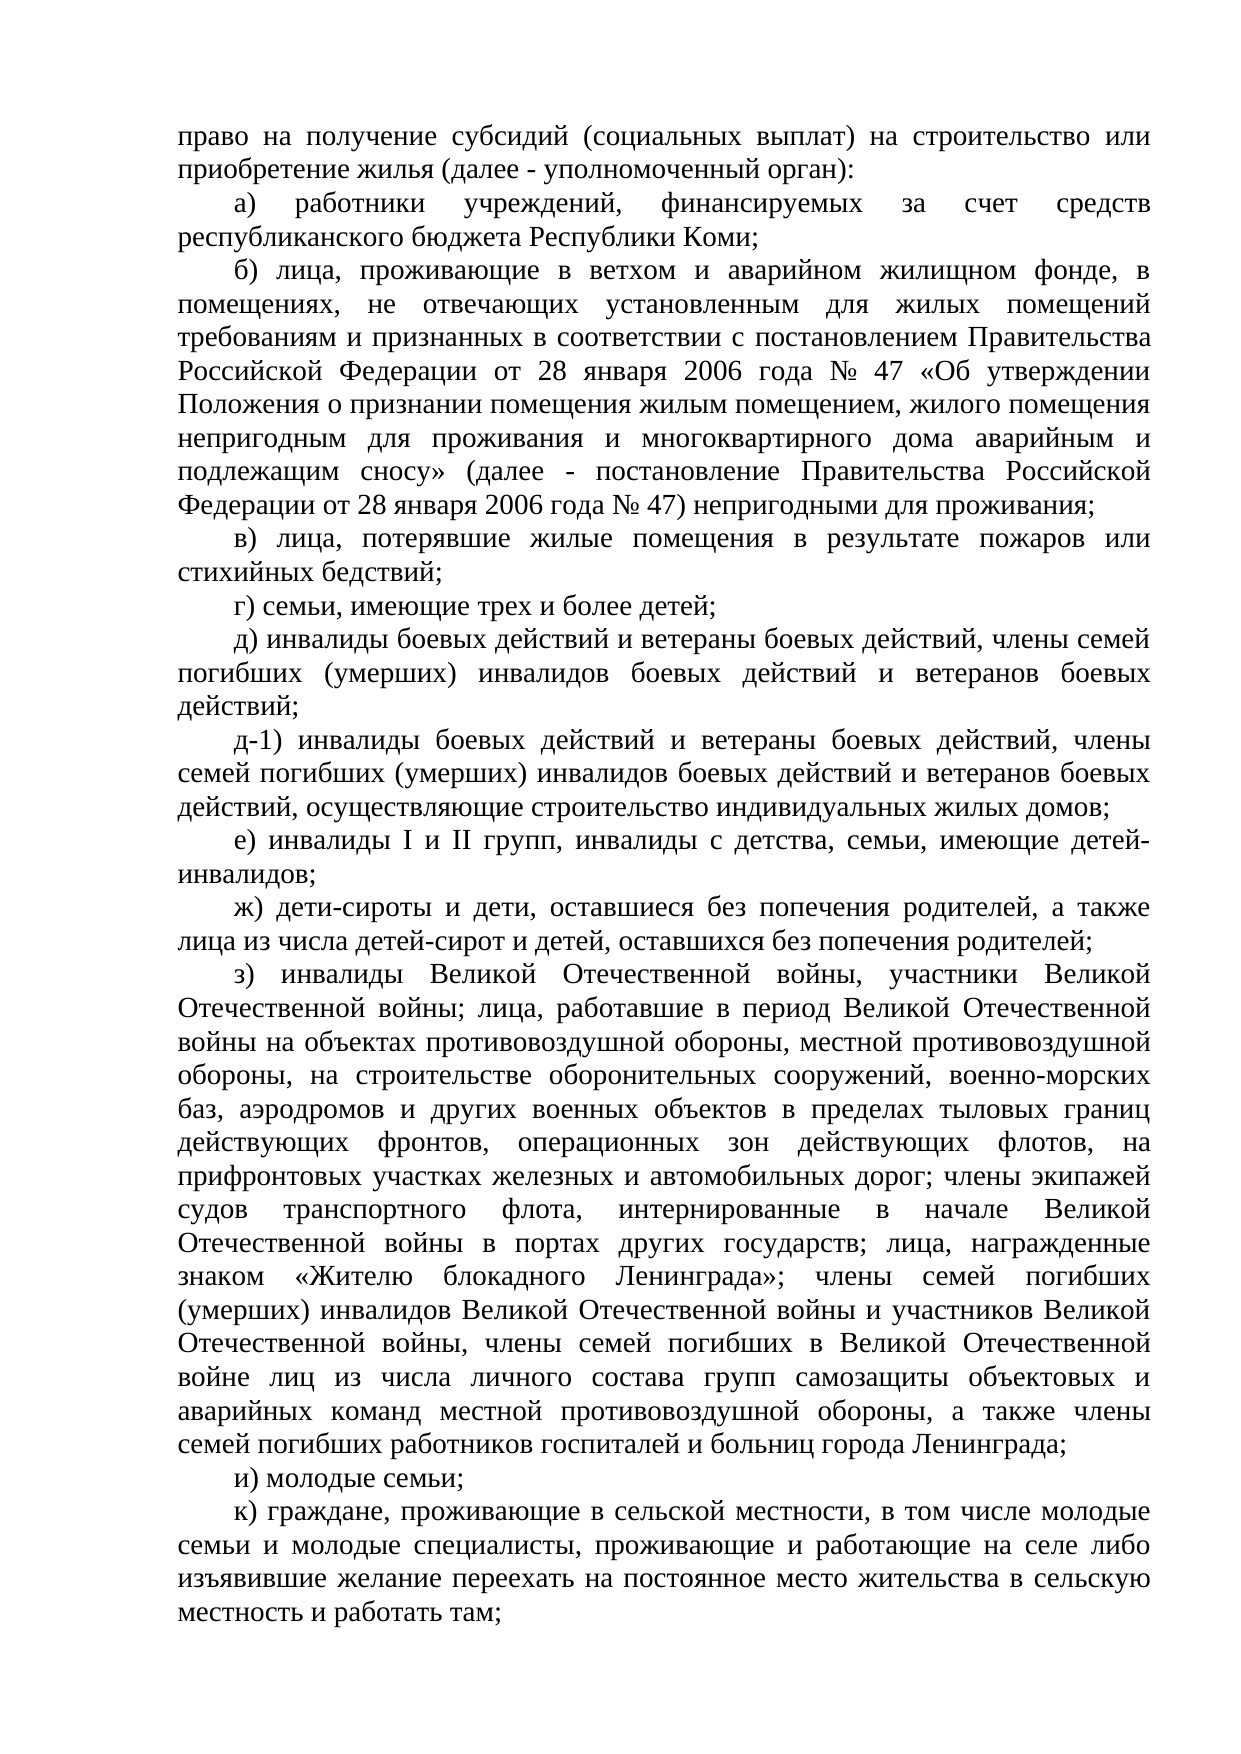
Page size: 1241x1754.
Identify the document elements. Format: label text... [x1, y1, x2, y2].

text а) работники учреждений, финансируемых за счет средств республиканского бюджета Республики Коми; [177, 185, 1152, 252]
text в) лица, потерявшие жилые помещения в результате пожаров или стихийных бедствий; [177, 521, 1152, 588]
text з) инвалиды Великой Отечественной войны, участники Великой Отечественной войны; лица, работавшие в период Великой Отечественной войны на объектах противовоздушной обороны, местной противовоздушной обороны, на строительстве оборонительных сооружений, военно-морских баз, аэродромов и других военных объектов в пределах тыловых границ действующих фронтов, операционных зон действующих флотов, на прифронтовых участках железных и автомобильных дорог; члены экипажей судов транспортного флота, интернированные в начале Великой Отечественной войны в портах других государств; лица, награжденные знаком «Жителю блокадного Ленинграда»; члены семей погибших (умерших) инвалидов Великой Отечественной войны и участников Великой Отечественной войны, члены семей погибших в Великой Отечественной войне лиц из числа личного состава групп самозащиты объектовых и аварийных команд местной противовоздушной обороны, а также члены семей погибших работников госпиталей и больниц города Ленинграда; [177, 957, 1152, 1460]
text и) молодые семьи; [177, 1460, 1152, 1493]
text ж) дети-сироты и дети, оставшиеся без попечения родителей, а также лица из числа детей-сирот и детей, оставшихся без попечения родителей; [177, 889, 1152, 957]
text д) инвалиды боевых действий и ветераны боевых действий, члены семей погибших (умерших) инвалидов боевых действий и ветеранов боевых действий; [177, 621, 1152, 722]
text е) инвалиды I и II групп, инвалиды с детства, семьи, имеющие детей-инвалидов; [177, 822, 1152, 889]
text к) граждане, проживающие в сельской местности, в том числе молодые семьи и молодые специалисты, проживающие и работающие на селе либо изъявившие желание переехать на постоянное место жительства в сельскую местность и работать там; [177, 1493, 1152, 1627]
text д-1) инвалиды боевых действий и ветераны боевых действий, члены семей погибших (умерших) инвалидов боевых действий и ветеранов боевых действий, осуществляющие строительство индивидуальных жилых домов; [177, 722, 1152, 822]
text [177, 118, 1152, 185]
text б) лица, проживающие в ветхом и аварийном жилищном фонде, в помещениях, не отвечающих установленным для жилых помещений требованиям и признанных в соответствии с постановлением Правительства Российской Федерации от 28 января 2006 года № 47 «Об утверждении Положения о признании помещения жилым помещением, жилого помещения непригодным для проживания и многоквартирного дома аварийным и подлежащим сносу» (далее - постановление Правительства Российской Федерации от 28 января 2006 года № 47) непригодными для проживания; [177, 252, 1152, 521]
text г) семьи, имеющие трех и более детей; [177, 588, 1152, 621]
